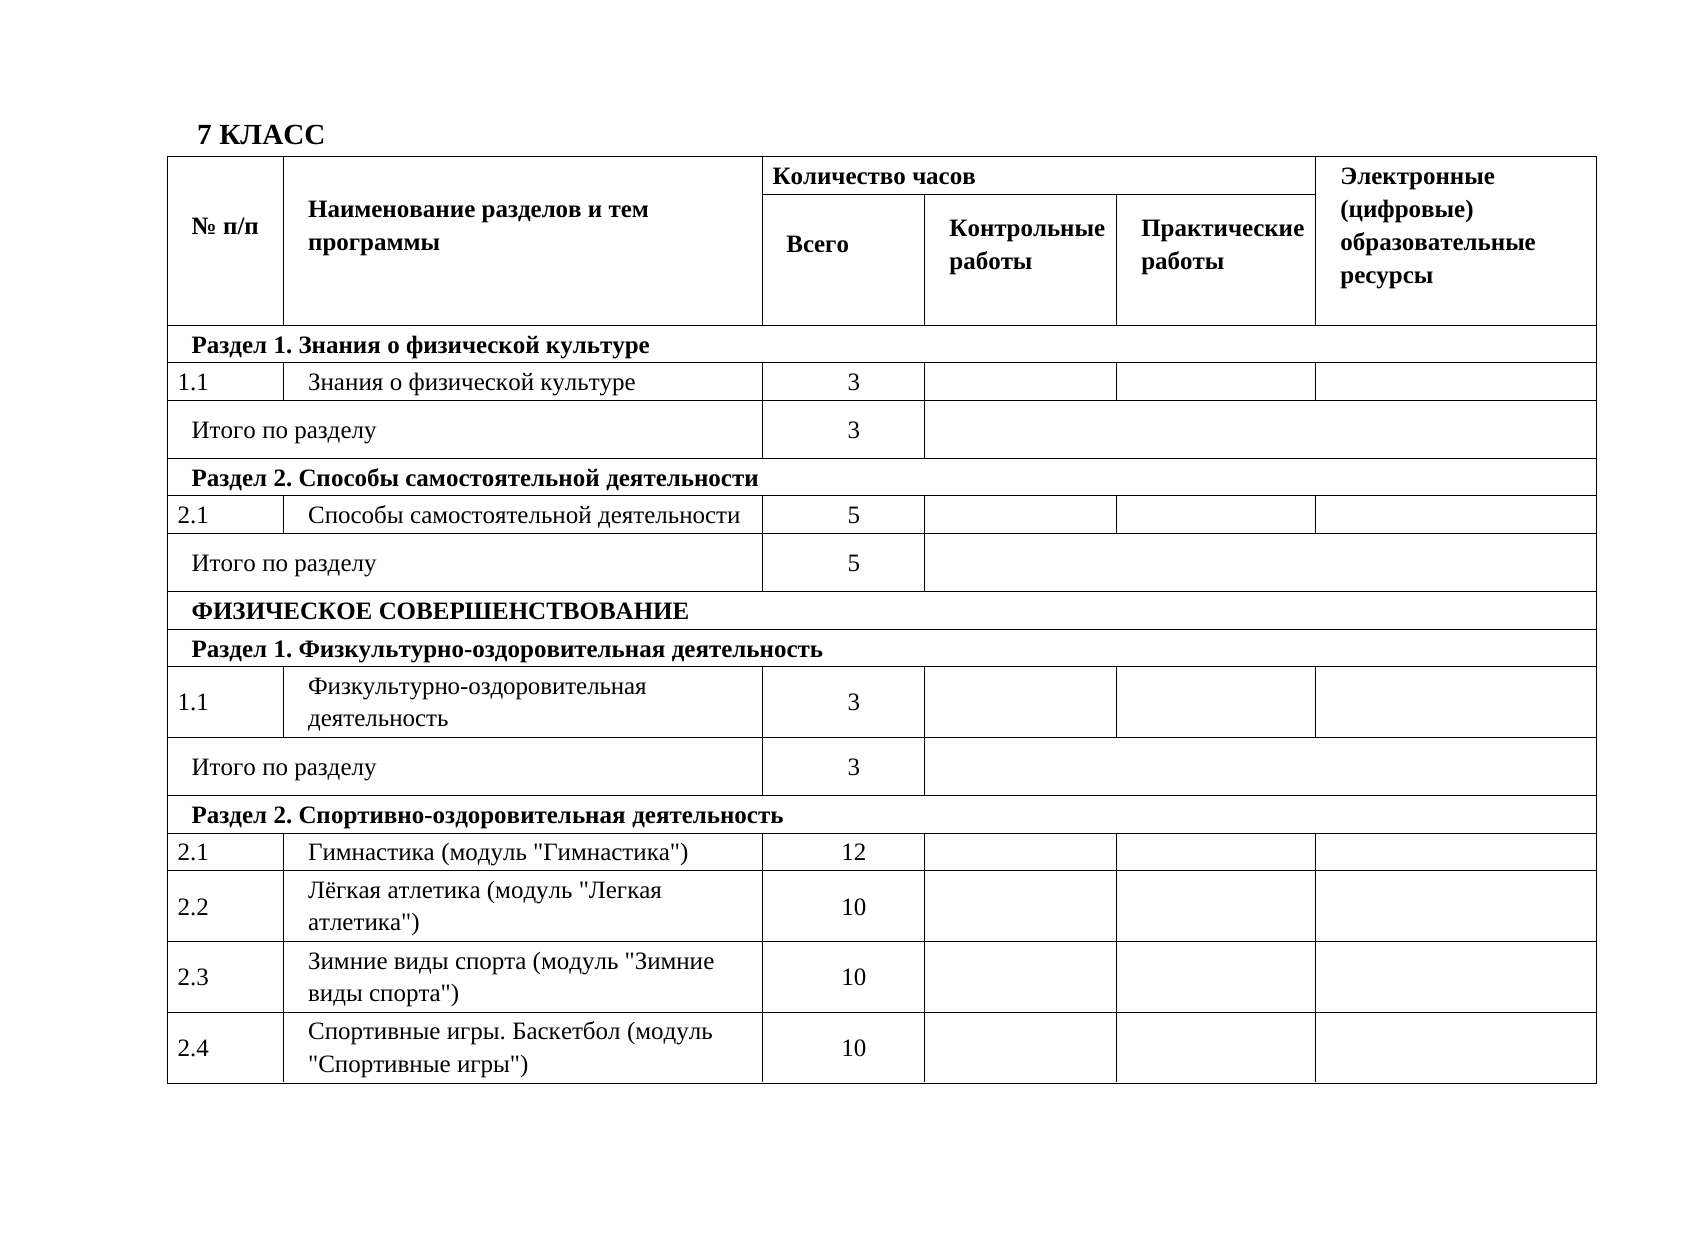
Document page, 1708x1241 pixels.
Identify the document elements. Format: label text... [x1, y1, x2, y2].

table_cell ФИЗИЧЕСКОЕ СОВЕРШЕНСТВОВАНИЕ [168, 592, 1596, 628]
table_cell 12 [763, 834, 924, 870]
table_cell [1117, 942, 1315, 1012]
table_cell [925, 942, 1116, 1012]
table_cell Раздел 1. Физкультурно-оздоровительная деятельность [168, 630, 1596, 666]
table_cell 10 [763, 871, 924, 941]
table_cell [1316, 496, 1596, 533]
table_cell [925, 534, 1596, 591]
table_cell 3 [763, 738, 924, 795]
table_cell Способы самостоятельной деятельности [284, 496, 762, 533]
table_header Количество часов [763, 157, 1315, 194]
table_cell [1117, 871, 1315, 941]
table_cell 5 [763, 496, 924, 533]
table_cell [925, 871, 1116, 941]
table_cell Контрольные работы [925, 195, 1116, 324]
table_cell [1316, 834, 1596, 870]
table_cell [1117, 496, 1315, 533]
table_cell Лёгкая атлетика (модуль "Легкая атлетика") [284, 871, 762, 941]
table_cell Итого по разделу [168, 534, 762, 591]
table_cell Итого по разделу [168, 401, 762, 458]
table_cell Физкультурно-оздоровительная деятельность [284, 667, 762, 737]
table_cell [925, 834, 1116, 870]
table_header Электронные (цифровые) образовательные ресурсы [1316, 157, 1596, 324]
table_header Наименование разделов и тем программы [284, 157, 762, 324]
table_cell Раздел 1. Знания о физической культуре [168, 326, 1596, 362]
table_cell [1316, 1013, 1596, 1082]
table_cell 10 [763, 942, 924, 1012]
table_cell Всего [763, 195, 924, 324]
table_cell [1316, 363, 1596, 400]
table_cell [1117, 667, 1315, 737]
table_cell 10 [763, 1013, 924, 1082]
table_cell Практические работы [1117, 195, 1315, 324]
table_cell [925, 1013, 1116, 1082]
table_cell 2.3 [168, 942, 283, 1012]
table_cell Итого по разделу [168, 738, 762, 795]
table_cell 1.1 [168, 363, 283, 400]
table_cell [925, 738, 1596, 795]
table_cell [925, 667, 1116, 737]
table_cell 5 [763, 534, 924, 591]
table_cell [1117, 1013, 1315, 1082]
table_cell [1316, 667, 1596, 737]
table_cell [925, 496, 1116, 533]
table_cell 3 [763, 401, 924, 458]
table_cell 2.4 [168, 1013, 283, 1082]
table_cell Раздел 2. Спортивно-оздоровительная деятельность [168, 796, 1596, 833]
table_cell 2.1 [168, 834, 283, 870]
table_cell [1316, 942, 1596, 1012]
subtitle КЛАСС [197, 117, 1609, 151]
table_cell [1117, 834, 1315, 870]
table_cell Раздел 2. Способы самостоятельной деятельности [168, 459, 1596, 495]
table_cell Знания о физической культуре [284, 363, 762, 400]
table_cell Гимнастика (модуль "Гимнастика") [284, 834, 762, 870]
table_cell [925, 401, 1596, 458]
table_cell 1.1 [168, 667, 283, 737]
table_cell 3 [763, 363, 924, 400]
table_cell [1117, 363, 1315, 400]
table_cell 2.1 [168, 496, 283, 533]
table_header № п/п [168, 157, 283, 324]
table_cell 3 [763, 667, 924, 737]
table_cell Зимние виды спорта (модуль "Зимние виды спорта") [284, 942, 762, 1012]
table_cell [925, 363, 1116, 400]
table_cell 2.2 [168, 871, 283, 941]
table_cell [1316, 871, 1596, 941]
table_cell Спортивные игры. Баскетбол (модуль "Спортивные игры") [284, 1013, 762, 1082]
